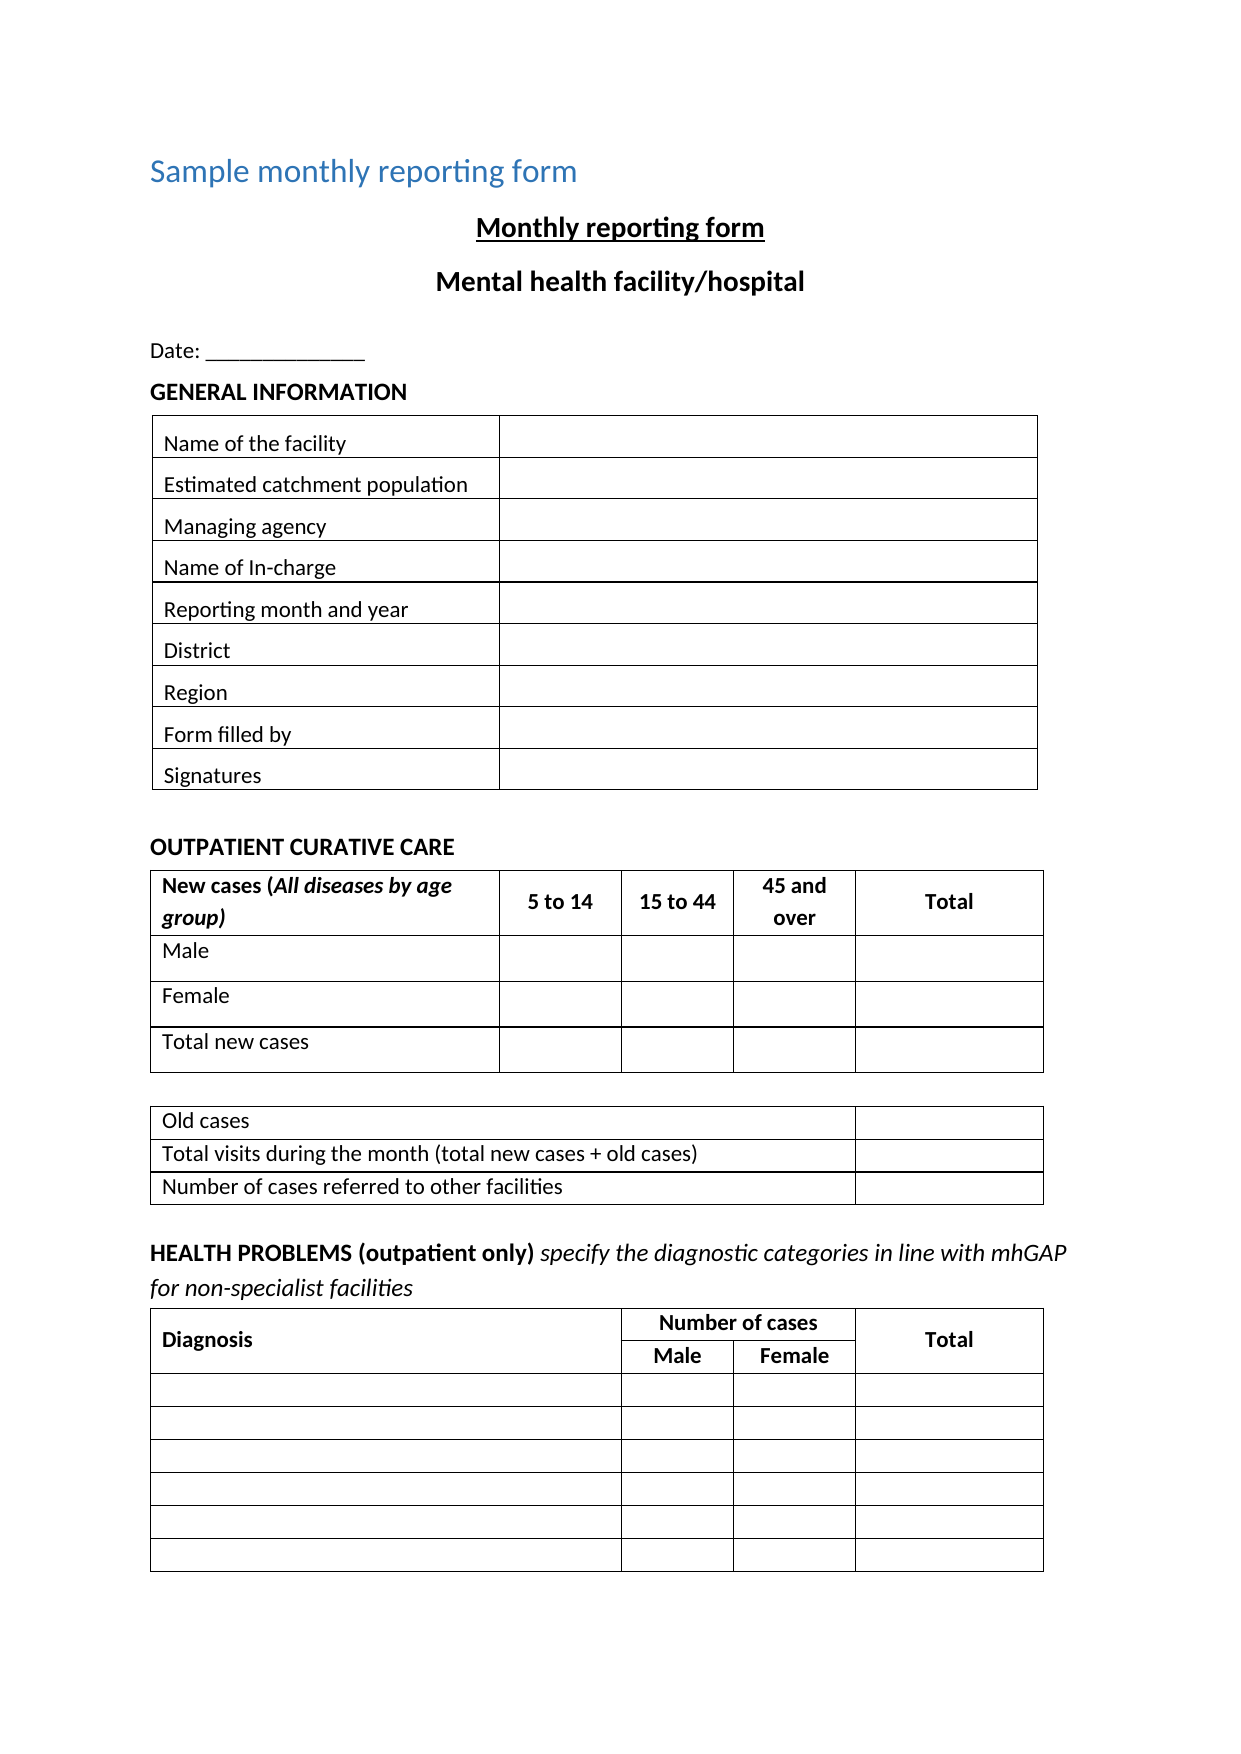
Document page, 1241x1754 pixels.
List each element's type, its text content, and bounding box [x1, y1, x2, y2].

table_cell Managing agency [153, 499, 499, 540]
table_cell Male [622, 1341, 733, 1373]
text Sample monthly reporting form [150, 150, 1090, 191]
table_header New cases (All diseases by age group) [151, 871, 499, 935]
table_cell [734, 1539, 855, 1571]
table_header Total [856, 1309, 1043, 1373]
table_cell Estimated catchment population [153, 458, 499, 498]
table_cell [856, 1140, 1043, 1171]
text Mental health facility/hospital [150, 263, 1090, 298]
table_cell [622, 1473, 733, 1505]
table_cell Name of In-charge [153, 541, 499, 581]
table_header [500, 416, 1037, 457]
text Outpatient curative care [150, 831, 1090, 861]
table_cell [622, 1440, 733, 1472]
table_cell [622, 936, 733, 981]
table_cell [622, 1506, 733, 1538]
table_cell Total visits during the month (total new cases + old cases) [151, 1140, 855, 1171]
table_cell Signatures [153, 749, 499, 789]
table_header Old cases [151, 1107, 855, 1138]
table_cell Female [151, 982, 499, 1026]
table_cell [500, 499, 1037, 540]
table_cell [856, 1473, 1043, 1505]
table_cell [856, 1440, 1043, 1472]
table_cell [151, 1407, 621, 1439]
table_cell [856, 1374, 1043, 1406]
table_cell [500, 458, 1037, 498]
table_cell [500, 982, 621, 1026]
table_cell [734, 936, 855, 981]
table_cell District [153, 624, 499, 664]
table_cell [151, 1374, 621, 1406]
table_header 5 to 14 [500, 871, 621, 935]
table_cell [856, 1506, 1043, 1538]
table_cell [151, 1473, 621, 1505]
table_cell [622, 982, 733, 1026]
table_cell [734, 1374, 855, 1406]
table_cell [151, 1440, 621, 1472]
table_cell [622, 1028, 733, 1072]
table_cell [856, 982, 1043, 1026]
table_cell [734, 1506, 855, 1538]
table_cell [622, 1374, 733, 1406]
table_cell Region [153, 666, 499, 706]
text Date: ______________ [150, 336, 1090, 364]
table_cell [500, 541, 1037, 581]
table_cell [734, 1028, 855, 1072]
table_cell [500, 936, 621, 981]
table_cell Female [734, 1341, 855, 1373]
table_cell [500, 666, 1037, 706]
table_header Name of the facility [153, 416, 499, 457]
table_cell [734, 982, 855, 1026]
table_header [856, 1107, 1043, 1138]
table_cell [856, 1028, 1043, 1072]
table_cell Form filled by [153, 707, 499, 748]
table_header 45 and over [734, 871, 855, 935]
text General Information [150, 376, 1090, 407]
table_header Diagnosis [151, 1309, 621, 1373]
table_header Total [856, 871, 1043, 935]
text Monthly reporting form [150, 209, 1090, 245]
table_cell [151, 1539, 621, 1571]
table_cell [622, 1407, 733, 1439]
table_cell [856, 1407, 1043, 1439]
table_cell [856, 936, 1043, 981]
table_cell [151, 1506, 621, 1538]
table_cell Reporting month and year [153, 583, 499, 623]
text Health problems (outpatient only) specify the diagnostic categories in line with mhGAP for non-specialist facilities [150, 1237, 1090, 1303]
table_cell [734, 1473, 855, 1505]
table_cell [500, 583, 1037, 623]
table_cell [500, 624, 1037, 664]
table_cell [856, 1539, 1043, 1571]
table_cell Male [151, 936, 499, 981]
table_header Number of cases [622, 1309, 855, 1340]
table_header 15 to 44 [622, 871, 733, 935]
table_cell [622, 1539, 733, 1571]
table_cell Number of cases referred to other facilities [151, 1173, 855, 1204]
table_cell [734, 1440, 855, 1472]
table_cell [856, 1173, 1043, 1204]
table_cell [500, 707, 1037, 748]
table_cell [500, 1028, 621, 1072]
table_cell Total new cases [151, 1028, 499, 1072]
table_cell [500, 749, 1037, 789]
table_cell [734, 1407, 855, 1439]
